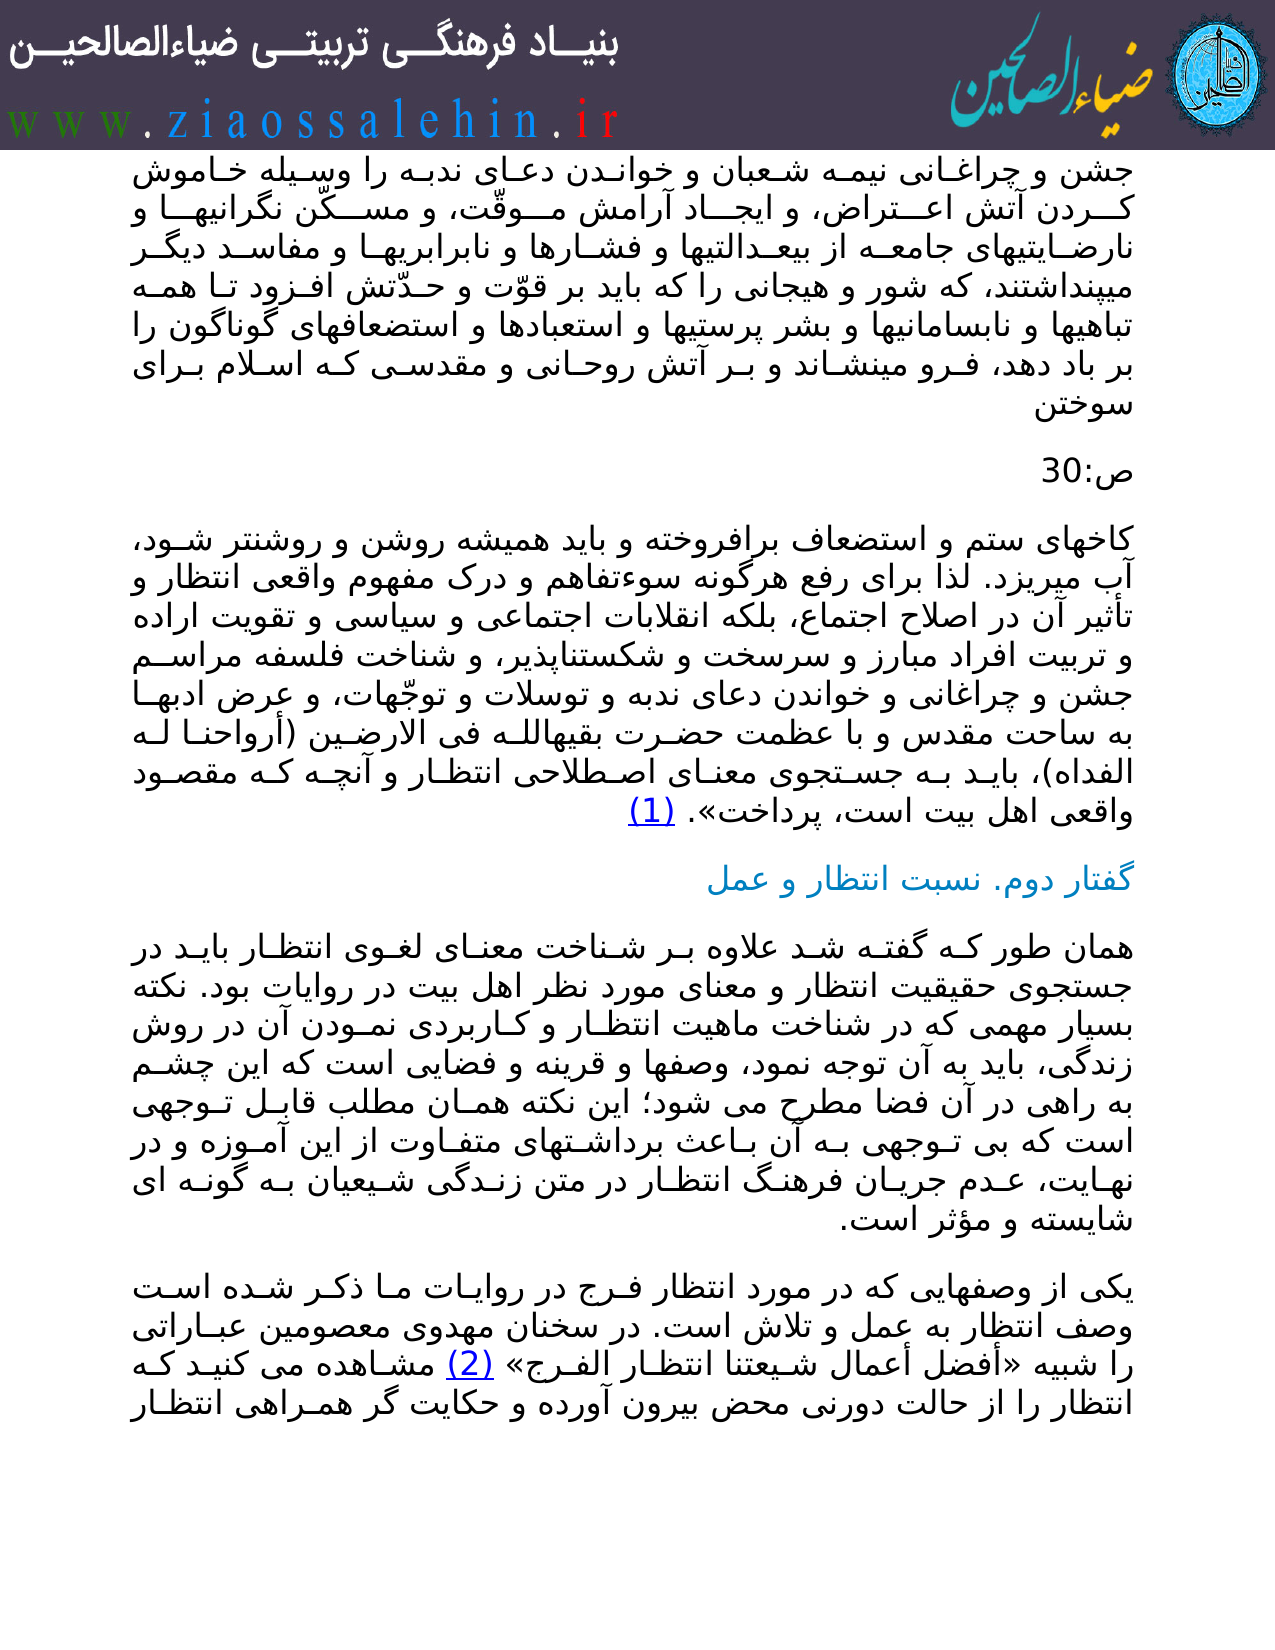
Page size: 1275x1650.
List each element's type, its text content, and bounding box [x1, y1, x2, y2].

text کاخهای ستم و استضعاف برافروخته و باید همیشه روشن و روشنتر شود، آب میریزد. لذا برای رفع هرگونه سوءتفاهم و درک مفهوم واقعی انتظار و تأثیر آن در اصلاح اجتماع، بلکه انقلابات اجتماعی و سیاسی و تقویت اراده و تربیت افراد مبارز و سرسخت و شکستناپذیر، و شناخت فلسفه مراسم جشن و چراغانی و خواندن دعای ندبه و توسلات و توجّهات، و عرض ادبها به ساحت مقدس و با عظمت حضرت بقیهالله فی الارضین (أرواحنا له الفداه)، باید به جستجوی معنای اصطلاحی انتظار و آنچه که مقصود واقعی اهل بیت است، پرداخت». (1) [131, 519, 1134, 830]
text گفتار دوم. نسبت انتظار و عمل [131, 859, 1134, 898]
text همان طور که گفته شد علاوه بر شناخت معنای لغوی انتظار باید در جستجوی حقیقیت انتظار و معنای مورد نظر اهل بیت در روایات بود. نکته بسیار مهمی که در شناخت ماهیت انتظار و کاربردی نمودن آن در روش زندگی، باید به آن توجه نمود، وصفها و قرینه و فضایی است که این چشم به راهی در آن فضا مطرح می شود؛ این نکته همان مطلب قابل توجهی است که بی توجهی به آن باعث برداشتهای متفاوت از این آموزه و در نهایت، عدم جریان فرهنگ انتظار در متن زندگی شیعیان به گونه ای شایسته و مؤثر است. [131, 927, 1134, 1238]
text جشن و چراغانی نیمه شعبان و خواندن دعای ندبه را وسیله خاموش کردن آتش اعتراض، و ایجاد آرامش موقّت، و مسکّن نگرانیها و نارضایتیهای جامعه از بیعدالتیها و فشارها و نابرابریها و مفاسد دیگر میپنداشتند، که شور و هیجانی را که باید بر قوّت و حدّتش افزود تا همه تباهیها و نابسامانیها و بشر پرستیها و استعبادها و استضعافهای گوناگون را بر باد دهد، فرو مینشاند و بر آتش روحانی و مقدسی که اسلام برای سوختن [131, 150, 1134, 422]
picture [0, 0, 1275, 150]
text ص:30 [131, 451, 1134, 490]
